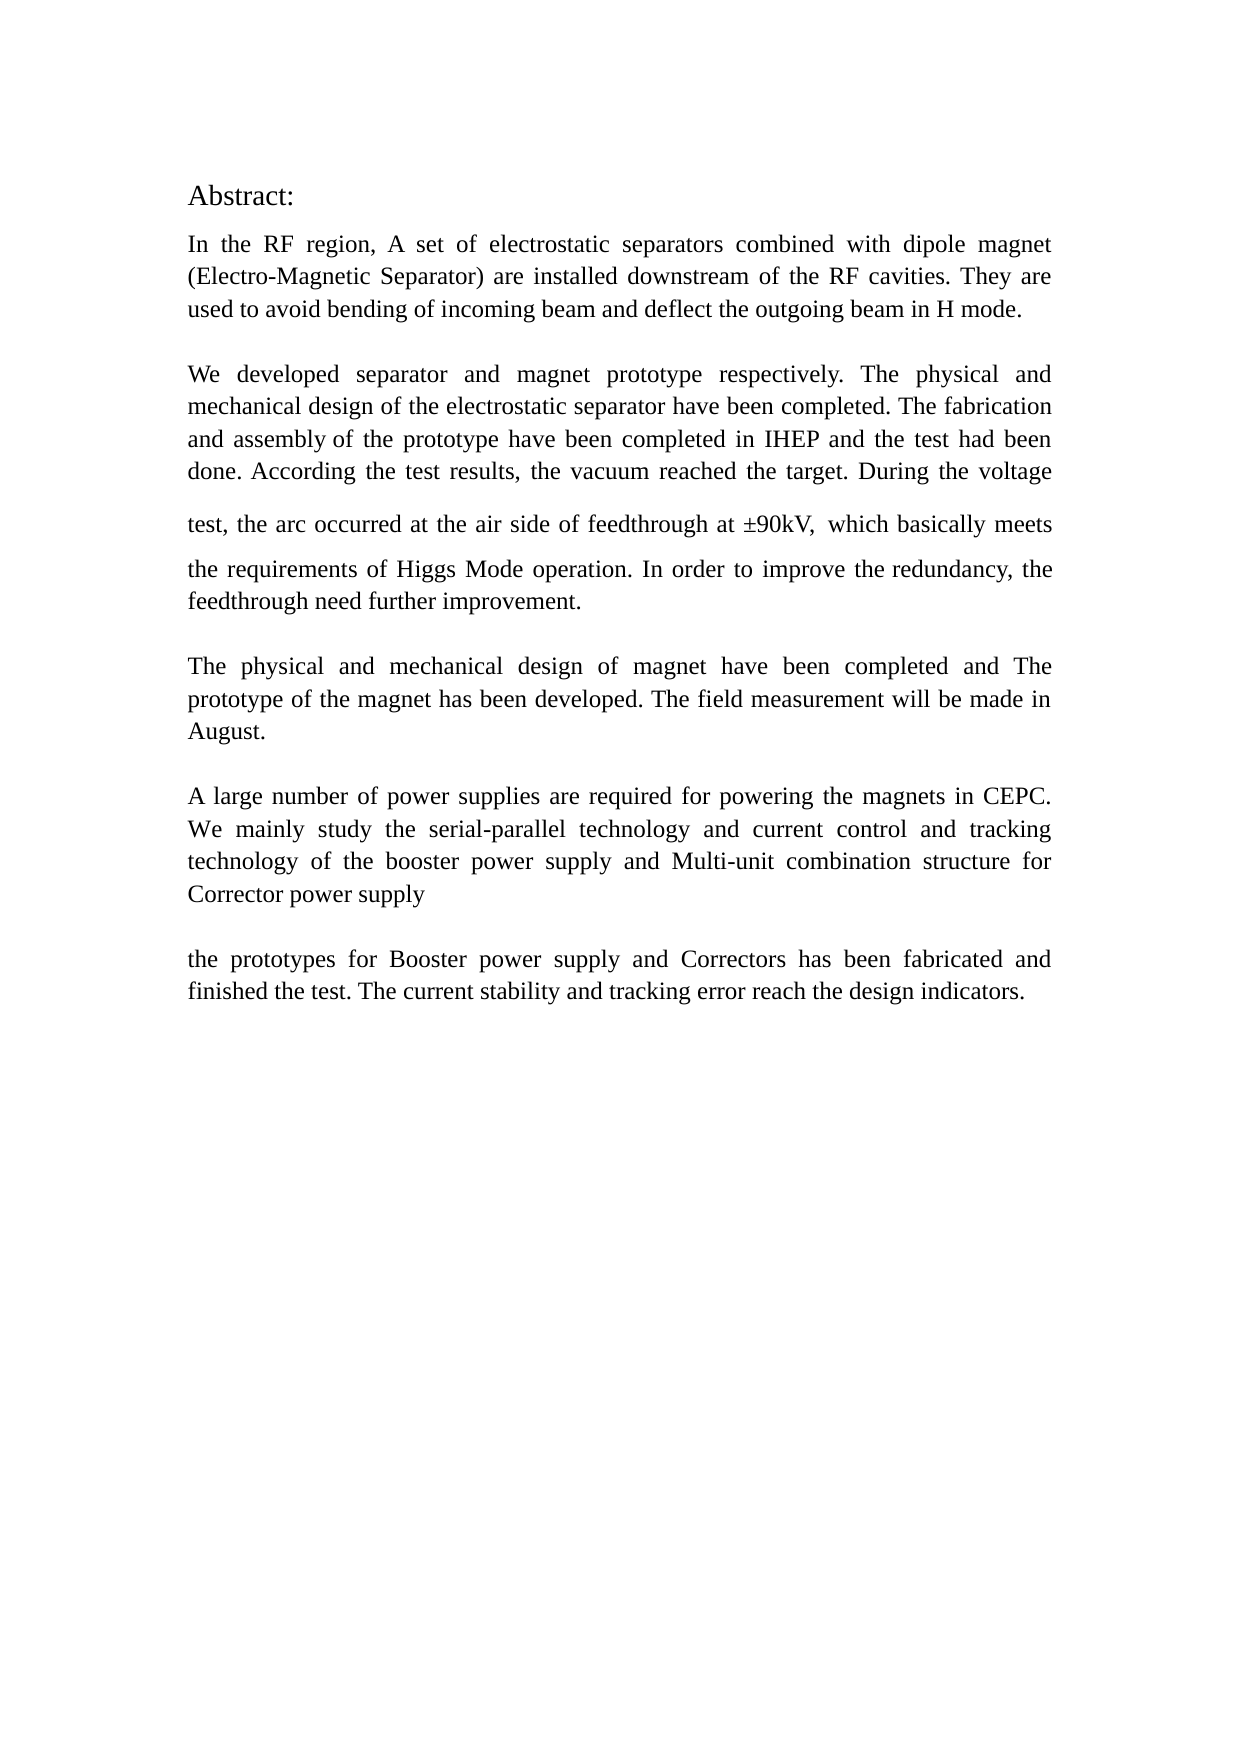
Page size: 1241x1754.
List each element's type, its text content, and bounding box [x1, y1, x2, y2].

text the prototypes for Booster power supply and Correctors has been fabricated and finished the test. The current stability and tracking error reach the design indicators. [187, 942, 1053, 1007]
text In the RF region, A set of electrostatic separators combined with dipole magnet (Electro-Magnetic Separator) are installed downstream of the RF cavities. They are used to avoid bending of incoming beam and deflect the outgoing beam in H mode. [187, 227, 1053, 324]
text The physical and mechanical design of magnet have been completed and The prototype of the magnet has been developed. The field measurement will be made in August. [187, 649, 1053, 747]
text We developed separator and magnet prototype respectively. The physical and mechanical design of the electrostatic separator have been completed. The fabrication and assembly of the prototype have been completed in IHEP and the test had been done. According the test results, the vacuum reached the target. During the voltage test, the arc occurred at the air side of feedthrough at ±90kV, which basically meets the requirements of Higgs Mode operation. In order to improve the redundancy, the feedthrough need further improvement. [187, 357, 1053, 617]
text Abstract: [187, 162, 1053, 227]
text A large number of power supplies are required for powering the magnets in CEPC. We mainly study the serial-parallel technology and current control and tracking technology of the booster power supply and Multi-unit combination structure for Corrector power supply [187, 779, 1053, 909]
